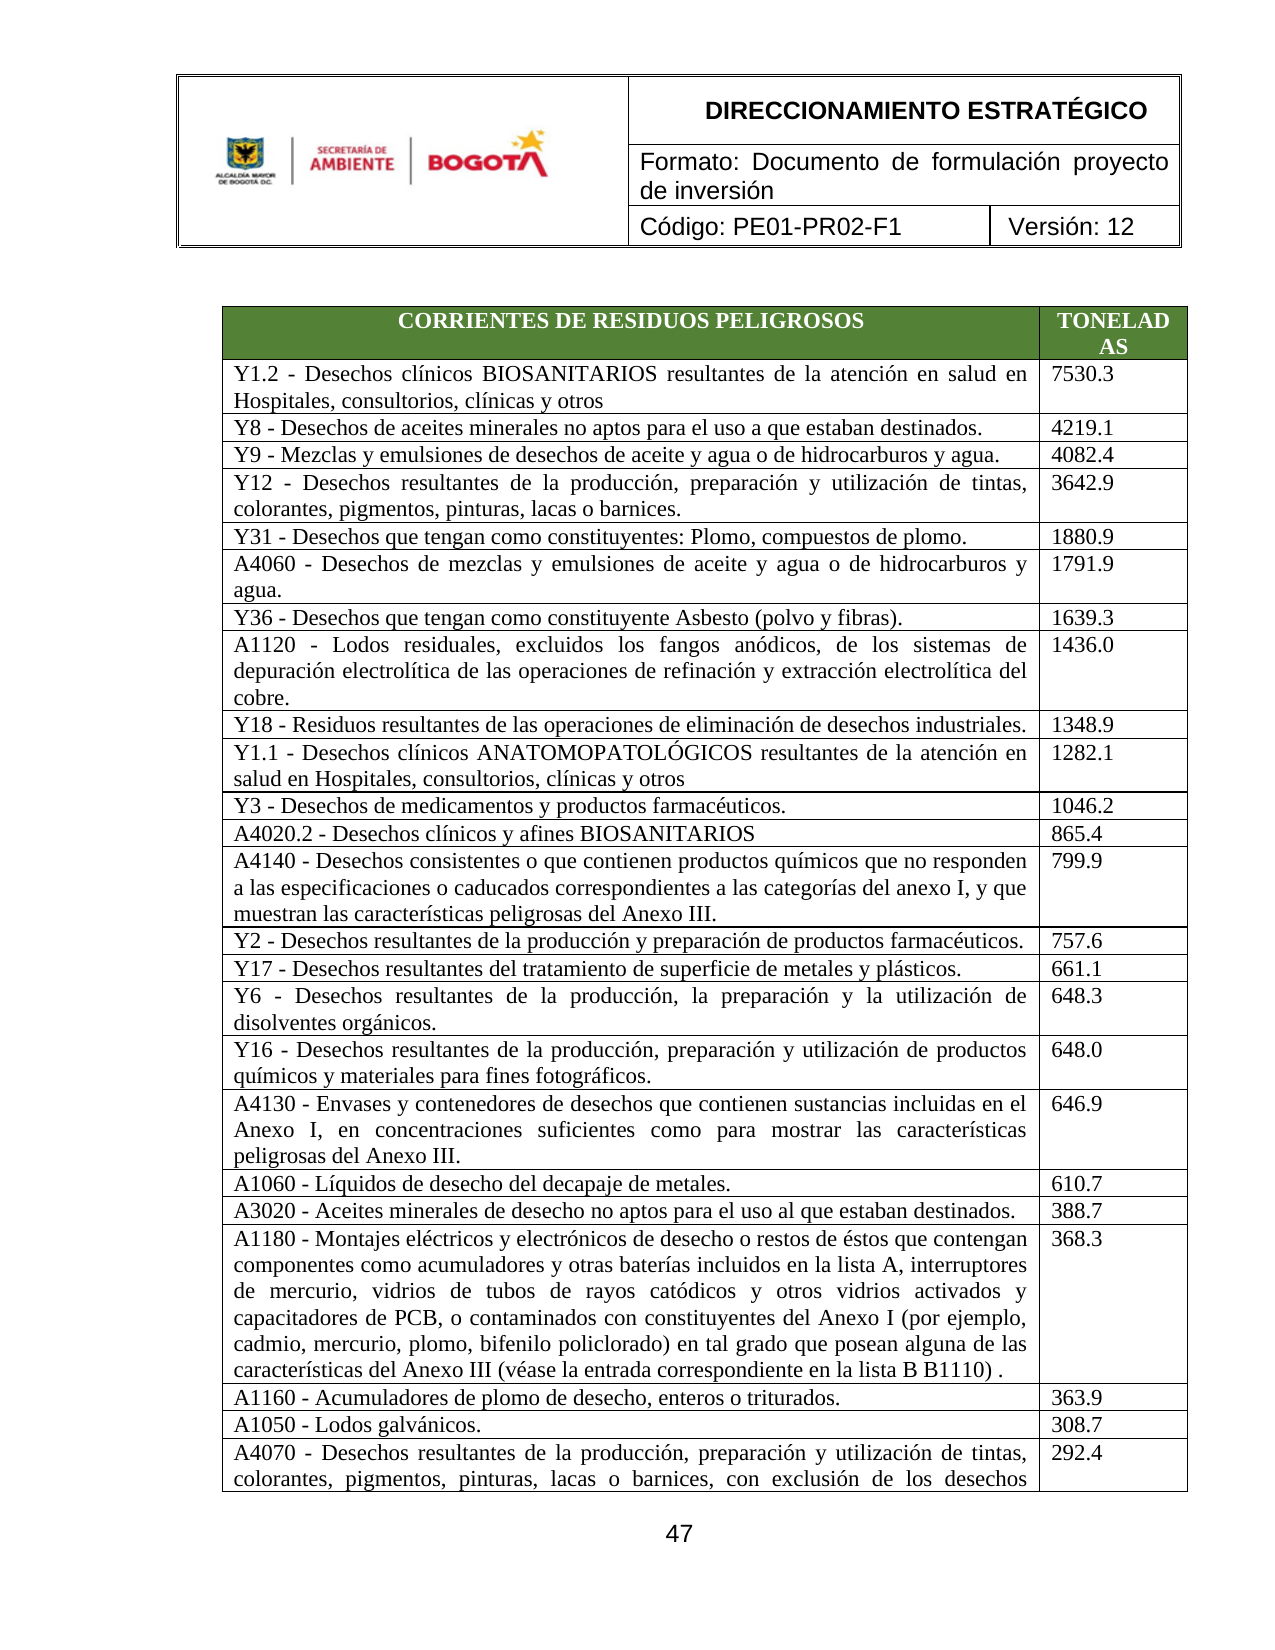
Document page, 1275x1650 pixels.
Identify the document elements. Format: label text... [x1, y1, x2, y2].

table_header CORRIENTES DE RESIDUOS PELIGROSOS [223, 307, 1039, 359]
table_cell A4140 - Desechos consistentes o que contienen productos químicos que no responden a las especificaciones o caducados correspondientes a las categorías del anexo I, y que muestran las características peligrosas del Anexo III. [223, 847, 1039, 926]
table_cell 610.7 [1040, 1170, 1187, 1196]
table_cell 363.9 [1040, 1384, 1187, 1410]
table_cell Y1.1 - Desechos clínicos ANATOMOPATOLÓGICOS resultantes de la atención en salud en Hospitales, consultorios, clínicas y otros [223, 739, 1039, 791]
table_cell Y9 - Mezclas y emulsiones de desechos de aceite y agua o de hidrocarburos y agua. [223, 442, 1039, 468]
table_cell 4219.1 [1040, 414, 1187, 441]
table_cell A4130 - Envases y contenedores de desechos que contienen sustancias incluidas en el Anexo I, en concentraciones suficientes como para mostrar las características peligrosas del Anexo III. [223, 1090, 1039, 1169]
table_cell 646.9 [1040, 1090, 1187, 1169]
picture [189, 102, 580, 219]
table_cell Y8 - Desechos de aceites minerales no aptos para el uso a que estaban destinados. [223, 414, 1039, 441]
table_cell Y2 - Desechos resultantes de la producción y preparación de productos farmacéuticos. [223, 928, 1039, 954]
table_cell Y17 - Desechos resultantes del tratamiento de superficie de metales y plásticos. [223, 955, 1039, 981]
table_cell Y36 - Desechos que tengan como constituyente Asbesto (polvo y fibras). [223, 604, 1039, 630]
table_cell Y31 - Desechos que tengan como constituyentes: Plomo, compuestos de plomo. [223, 523, 1039, 549]
table_cell 648.0 [1040, 1036, 1187, 1089]
table_cell 1436.0 [1040, 631, 1187, 710]
table_cell A1120 - Lodos residuales, excluidos los fangos anódicos, de los sistemas de depuración electrolítica de las operaciones de refinación y extracción electrolítica del cobre. [223, 631, 1039, 710]
table_cell 757.6 [1040, 928, 1187, 954]
table_cell 1880.9 [1040, 523, 1187, 549]
table_cell 4082.4 [1040, 442, 1187, 468]
table_cell 1046.2 [1040, 793, 1187, 819]
table_cell A1050 - Lodos galvánicos. [223, 1411, 1039, 1437]
table_cell Y18 - Residuos resultantes de las operaciones de eliminación de desechos industriales. [223, 711, 1039, 738]
table_cell 648.3 [1040, 982, 1187, 1035]
table_cell 1639.3 [1040, 604, 1187, 630]
table_cell Y16 - Desechos resultantes de la producción, preparación y utilización de productos químicos y materiales para fines fotográficos. [223, 1036, 1039, 1089]
table_cell A3020 - Aceites minerales de desecho no aptos para el uso al que estaban destinados. [223, 1197, 1039, 1223]
table_cell 388.7 [1040, 1197, 1187, 1223]
table_cell A4060 - Desechos de mezclas y emulsiones de aceite y agua o de hidrocarburos y agua. [223, 550, 1039, 603]
table_cell Y6 - Desechos resultantes de la producción, la preparación y la utilización de disolventes orgánicos. [223, 982, 1039, 1035]
table_cell Y1.2 - Desechos clínicos BIOSANITARIOS resultantes de la atención en salud en Hospitales, consultorios, clínicas y otros [223, 360, 1039, 413]
table_header TONELADAS [1040, 307, 1187, 359]
table_cell A1160 - Acumuladores de plomo de desecho, enteros o triturados. [223, 1384, 1039, 1410]
table_cell A4020.2 - Desechos clínicos y afines BIOSANITARIOS [223, 820, 1039, 846]
table_cell 1791.9 [1040, 550, 1187, 603]
table_cell 308.7 [1040, 1411, 1187, 1437]
table_cell Y3 - Desechos de medicamentos y productos farmacéuticos. [223, 793, 1039, 819]
table_cell 865.4 [1040, 820, 1187, 846]
table_cell 799.9 [1040, 847, 1187, 926]
table_cell 1348.9 [1040, 711, 1187, 738]
table_cell 3642.9 [1040, 469, 1187, 522]
table_cell Y12 - Desechos resultantes de la producción, preparación y utilización de tintas, colorantes, pigmentos, pinturas, lacas o barnices. [223, 469, 1039, 522]
table_cell 1282.1 [1040, 739, 1187, 791]
table_cell A1180 - Montajes eléctricos y electrónicos de desecho o restos de éstos que contengan componentes como acumuladores y otras baterías incluidos en la lista A, interruptores de mercurio, vidrios de tubos de rayos catódicos y otros vidrios activados y capacitadores de PCB, o contaminados con constituyentes del Anexo I (por ejemplo, cadmio, mercurio, plomo, bifenilo policlorado) en tal grado que posean alguna de las características del Anexo III (véase la entrada correspondiente en la lista B B1110) . [223, 1225, 1039, 1383]
table_cell 292.4 [1040, 1439, 1187, 1491]
table_cell 661.1 [1040, 955, 1187, 981]
table_cell A1060 - Líquidos de desecho del decapaje de metales. [223, 1170, 1039, 1196]
table_cell 368.3 [1040, 1225, 1187, 1383]
table_cell 7530.3 [1040, 360, 1187, 413]
